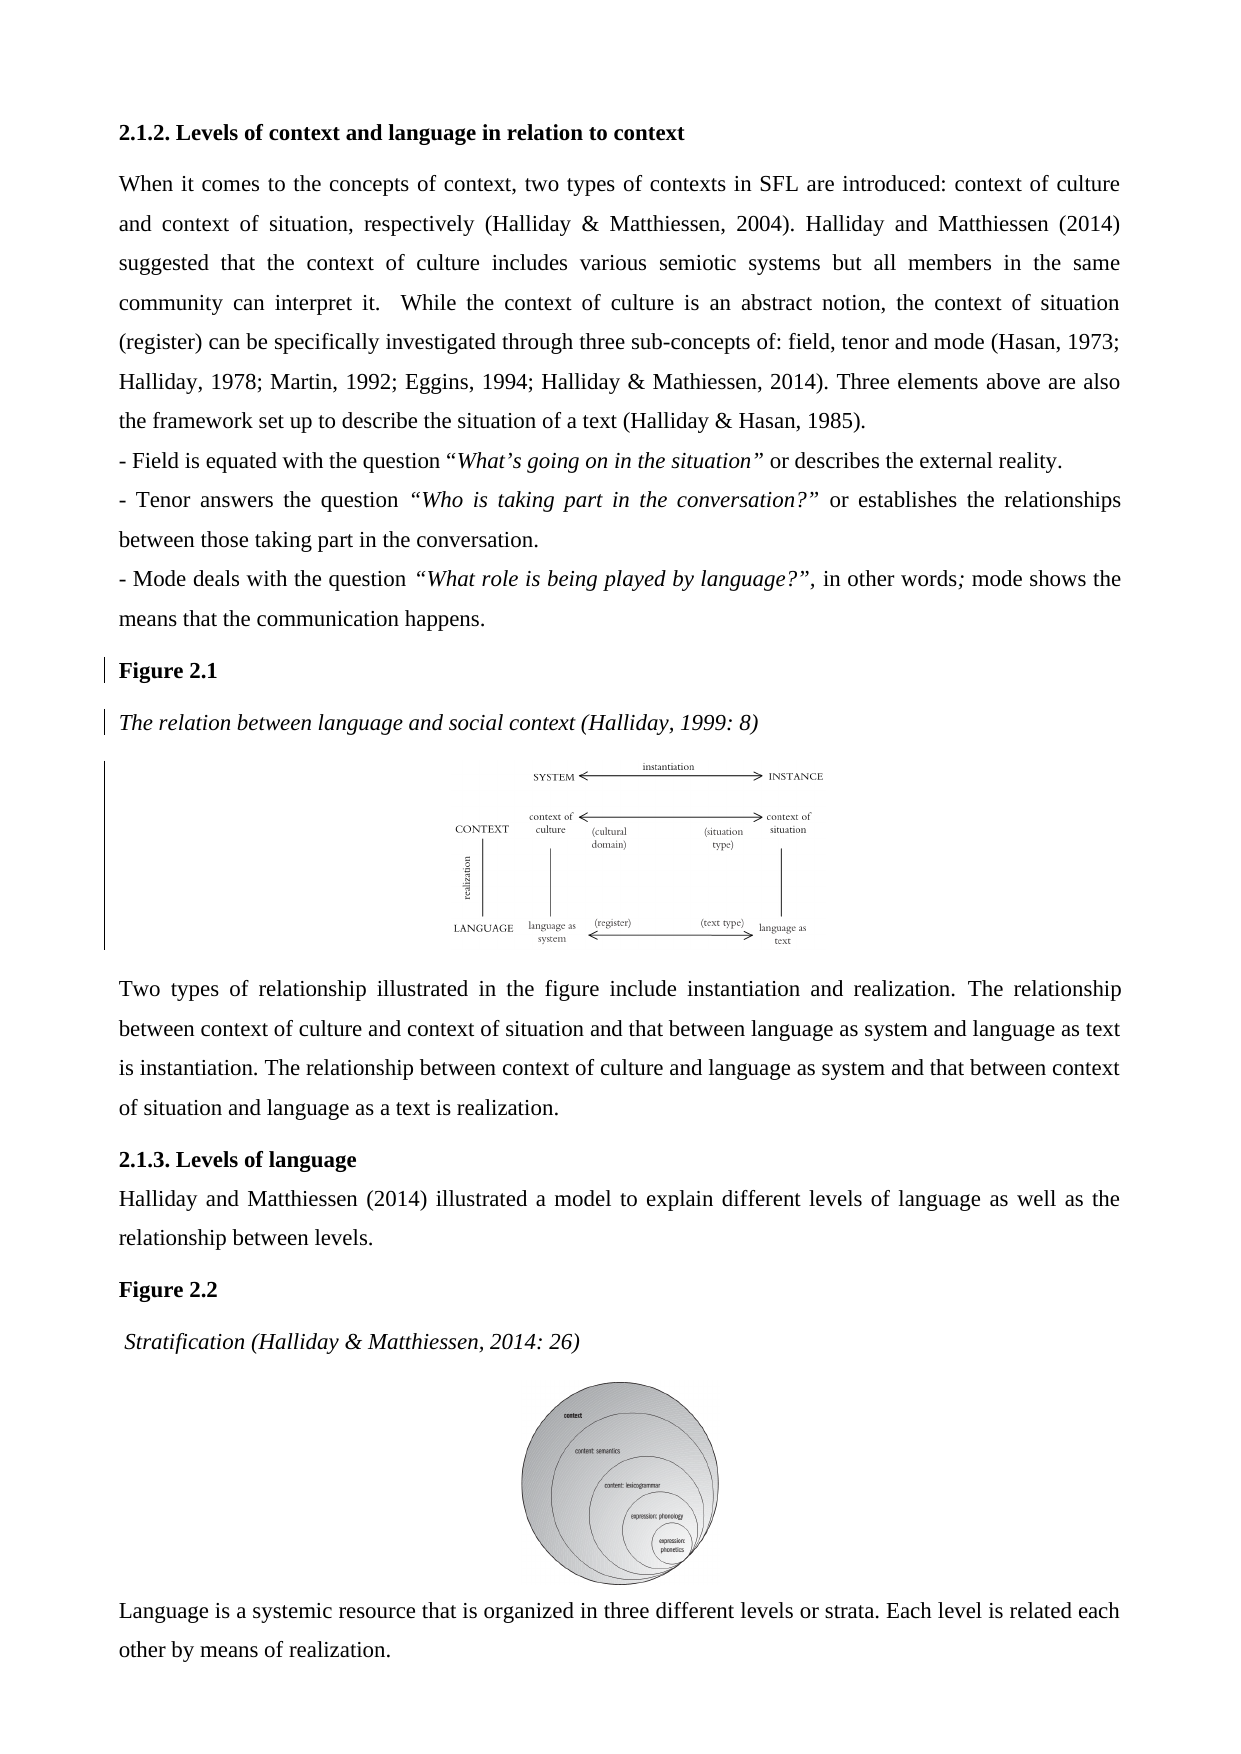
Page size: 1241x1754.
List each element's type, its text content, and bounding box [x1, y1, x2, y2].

list - Field is equated with the question “What’s going on in the situation” or describes the external reality. [118, 447, 1122, 473]
subtitle 2.1.3. Levels of language [118, 1146, 1122, 1172]
list - Mode deals with the question “What role is being played by language?”, in other words; mode shows the means that the communication happens. [118, 565, 1122, 631]
text Two types of relationship illustrated in the figure include instantiation and realization. The relationship between context of culture and context of situation and that between language as system and language as text is instantiation. The relationship between context of culture and language as system and that between context of situation and language as a text is realization. [118, 976, 1122, 1120]
text Halliday and Matthiessen (2014) illustrated a model to explain different levels of language as well as the relationship between levels. [118, 1185, 1122, 1251]
text Figure 2.2 [118, 1276, 1122, 1303]
picture [451, 760, 827, 950]
text The relation between language and social context (Halliday, 1999: 8) [118, 709, 1122, 735]
text When it comes to the concepts of context, two types of contexts in SFL are introduced: context of culture and context of situation, respectively (Halliday & Matthiessen, 2004). Halliday and Matthiessen (2014) suggested that the context of culture includes various semiotic systems but all members in the same community can interpret it. While the context of culture is an abstract notion, the context of situation (register) can be specifically investigated through three sub-concepts of: field, tenor and mode (Hasan, 1973; Halliday, 1978; Martin, 1992; Eggins, 1994; Halliday & Mathiessen, 2014). Three elements above are also the framework set up to describe the situation of a text (Halliday & Hasan, 1985). [118, 171, 1122, 434]
list - Tenor answers the question “Who is taking part in the conversation?” or establishes the relationships between those taking part in the conversation. [118, 486, 1122, 552]
text Figure 2.1 [118, 657, 1122, 683]
text Stratification (Halliday & Matthiessen, 2014: 26) [118, 1328, 1122, 1354]
subtitle 2.1.2. Levels of context and language in relation to context [118, 118, 1122, 145]
picture [520, 1380, 720, 1585]
text Language is a systemic resource that is organized in three different levels or strata. Each level is related each other by means of realization. [118, 1597, 1122, 1662]
